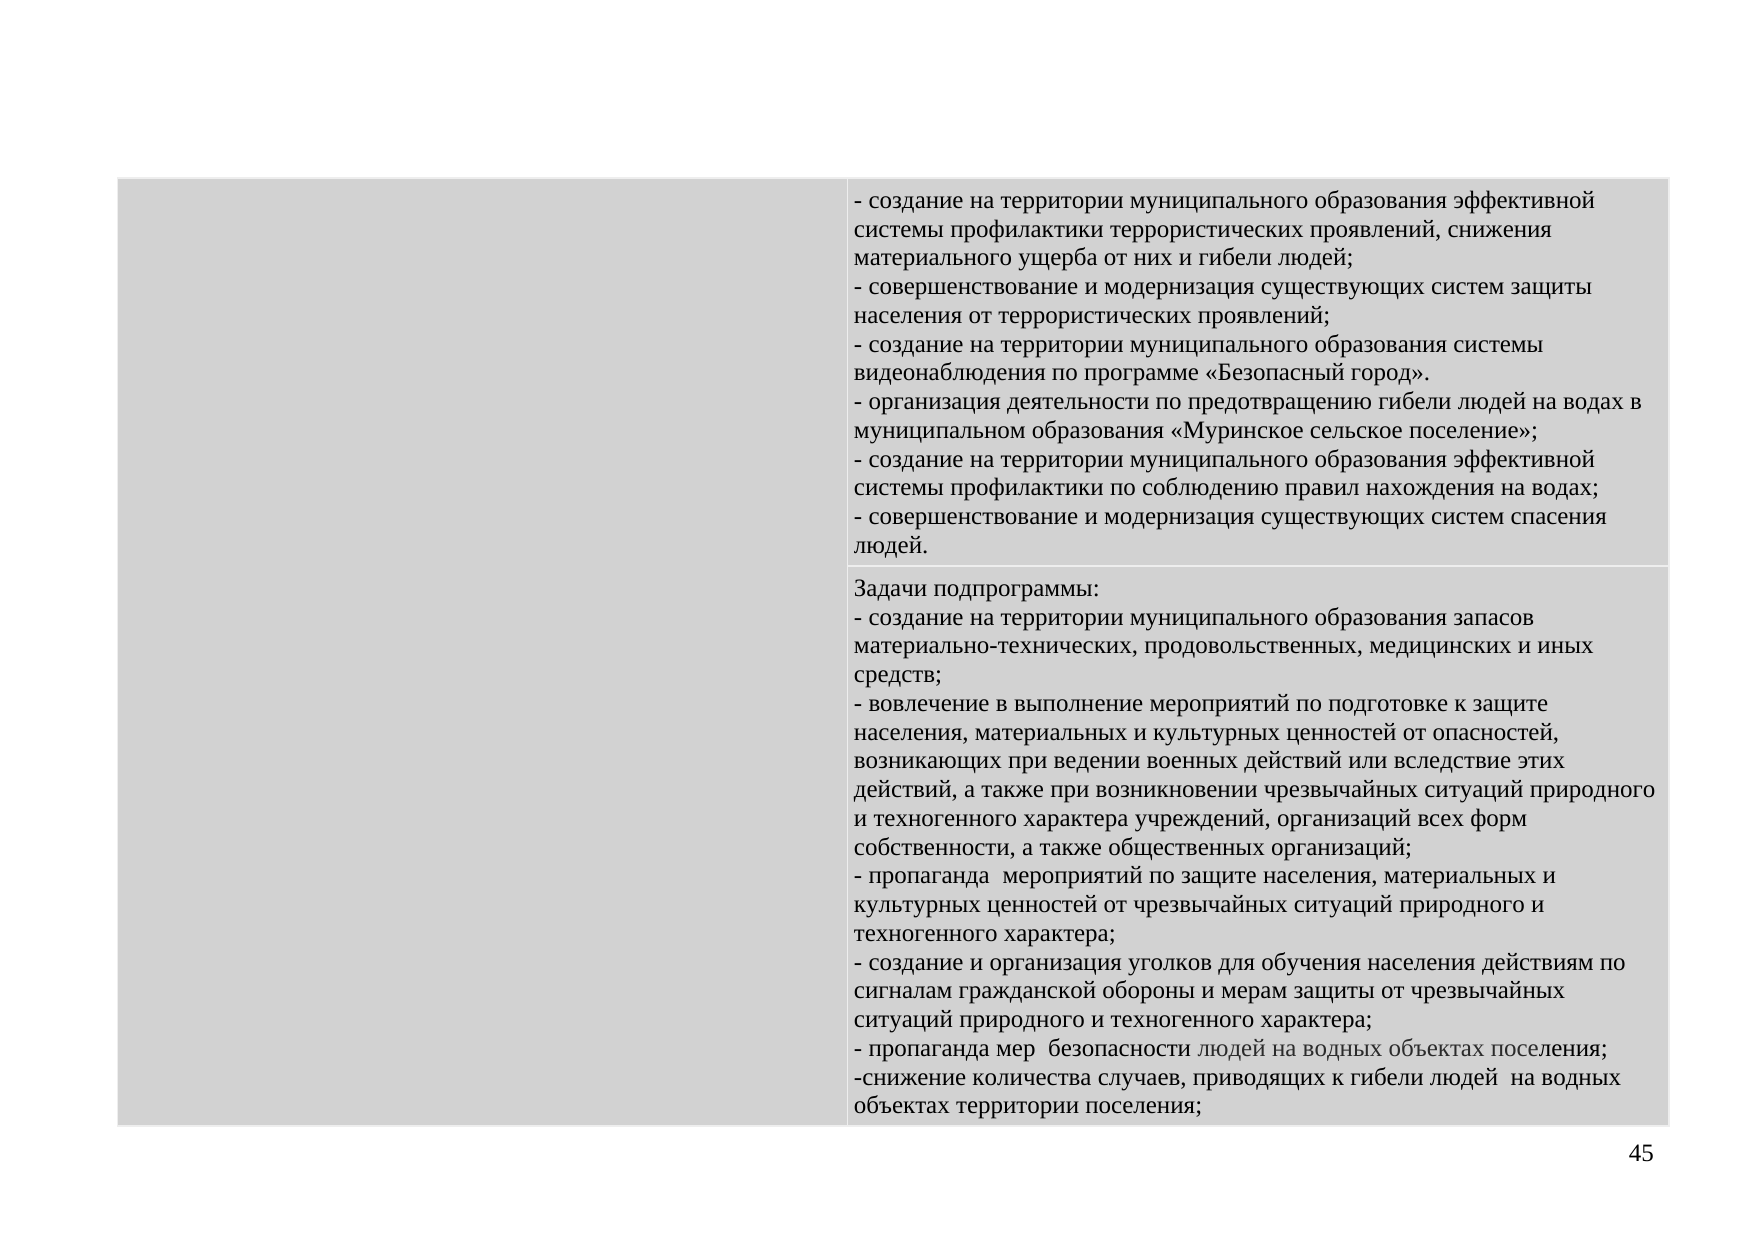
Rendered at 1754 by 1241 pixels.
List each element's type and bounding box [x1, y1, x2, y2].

table_cell [118, 179, 847, 1125]
table_cell [848, 179, 1668, 565]
table_cell [848, 567, 1668, 1125]
